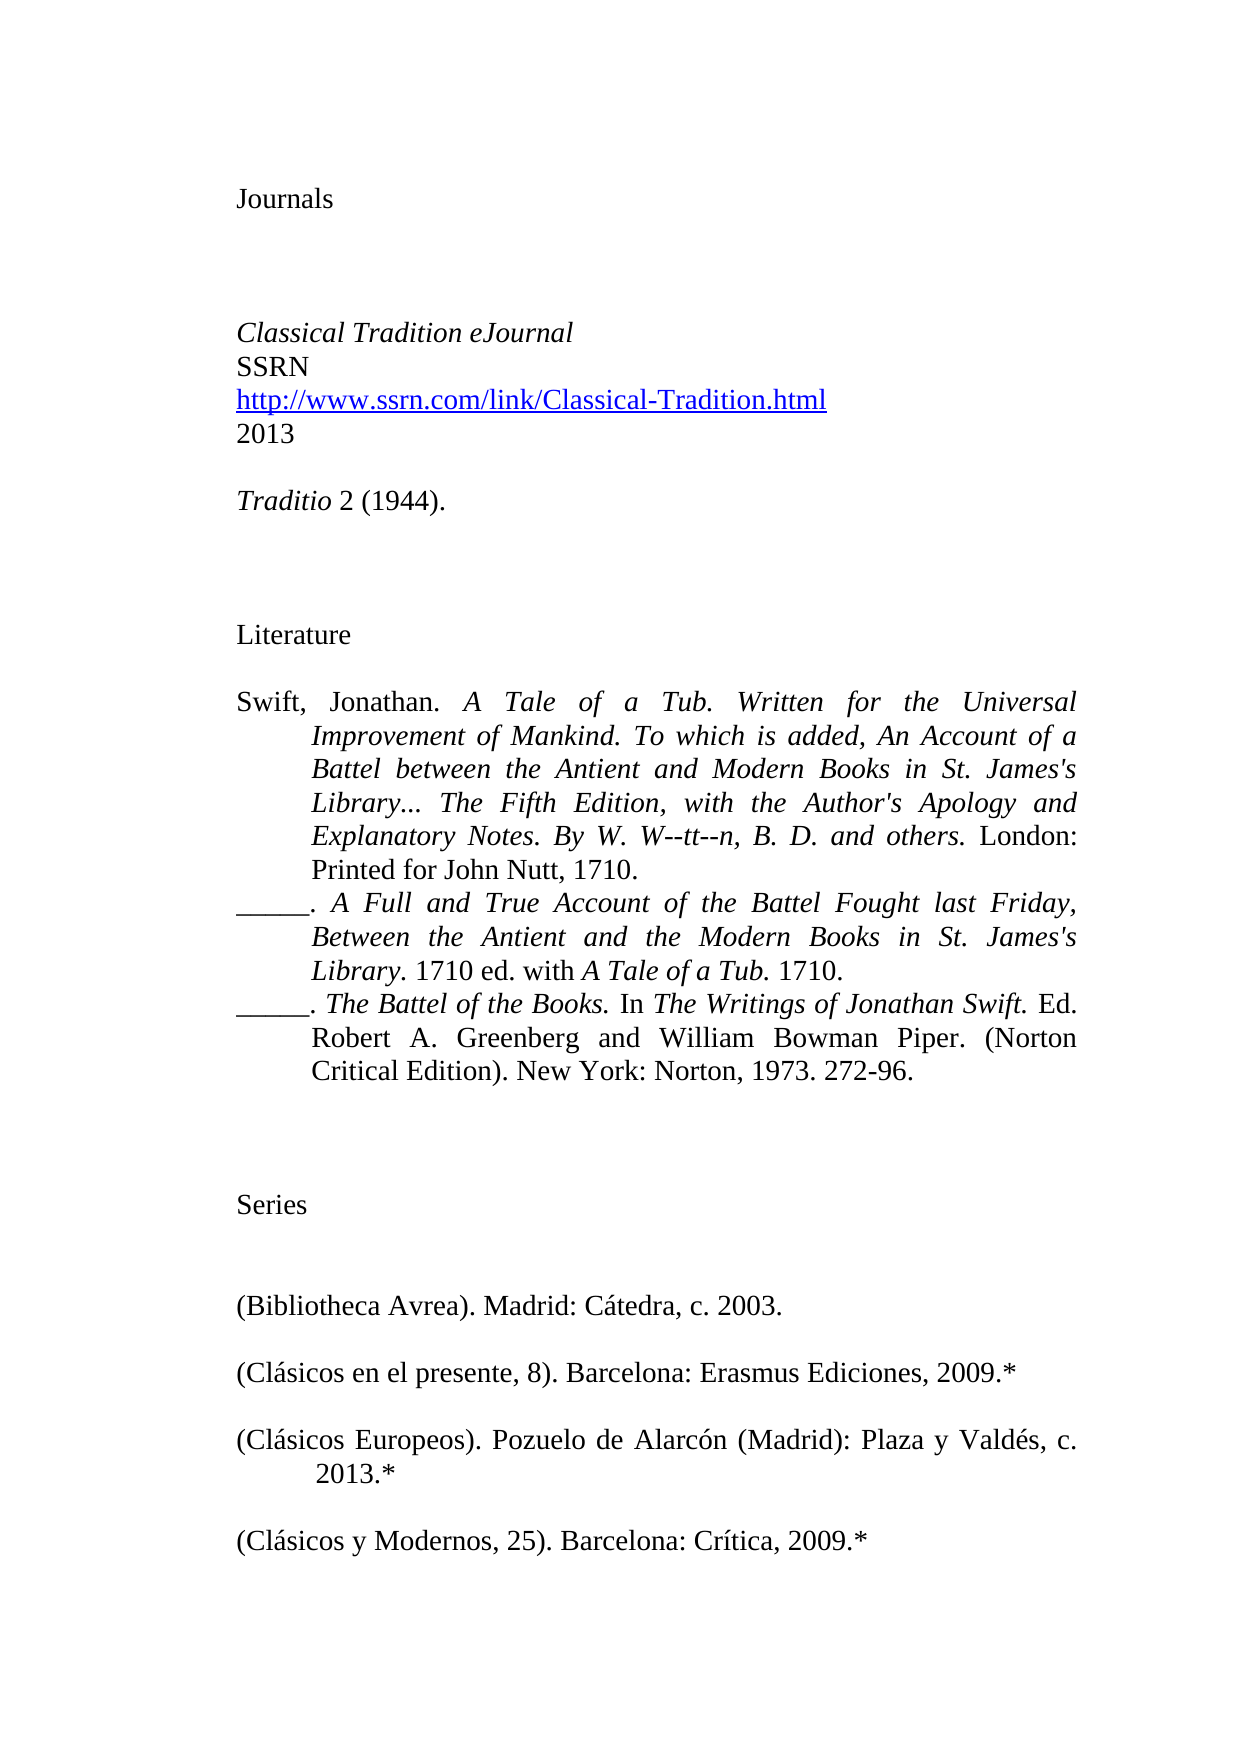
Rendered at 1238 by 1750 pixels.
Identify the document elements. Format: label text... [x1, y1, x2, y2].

text Classical Tradition eJournal [236, 315, 1063, 349]
text _____. The Battel of the Books. In The Writings of Jonathan Swift. Ed. Robert A. Greenberg and William Bowman Piper. (Norton Critical Edition). New York: Norton, 1973. 272-96. [236, 986, 1078, 1087]
text (Bibliotheca Avrea). Madrid: Cátedra, c. 2003. [236, 1288, 1078, 1322]
text http://www.ssrn.com/link/Classical-Tradition.html [236, 382, 1063, 416]
text (Clásicos en el presente, 8). Barcelona: Erasmus Ediciones, 2009.* [236, 1355, 1078, 1389]
text SSRN [236, 349, 1063, 382]
text _____. A Full and True Account of the Battel Fought last Friday, Between the Antient and the Modern Books in St. James's Library. 1710 ed. with A Tale of a Tub. 1710. [236, 886, 1078, 986]
text Literature [236, 617, 1078, 651]
text (Clásicos Europeos). Pozuelo de Alarcón (Madrid): Plaza y Valdés, c. 2013.* [236, 1422, 1078, 1489]
text Traditio 2 (1944). [236, 483, 1078, 517]
text (Clásicos y Modernos, 25). Barcelona: Crítica, 2009.* [236, 1523, 1078, 1556]
text 2013 [236, 416, 1063, 449]
text Swift, Jonathan. A Tale of a Tub. Written for the Universal Improvement of Mankind. To which is added, An Account of a Battel between the Antient and Modern Books in St. James's Library... The Fifth Edition, with the Author's Apology and Explanatory Notes. By W. W--tt--n, B. D. and others. London: Printed for John Nutt, 1710. [236, 684, 1078, 886]
text Journals [236, 181, 1078, 215]
text Series [236, 1187, 1078, 1221]
